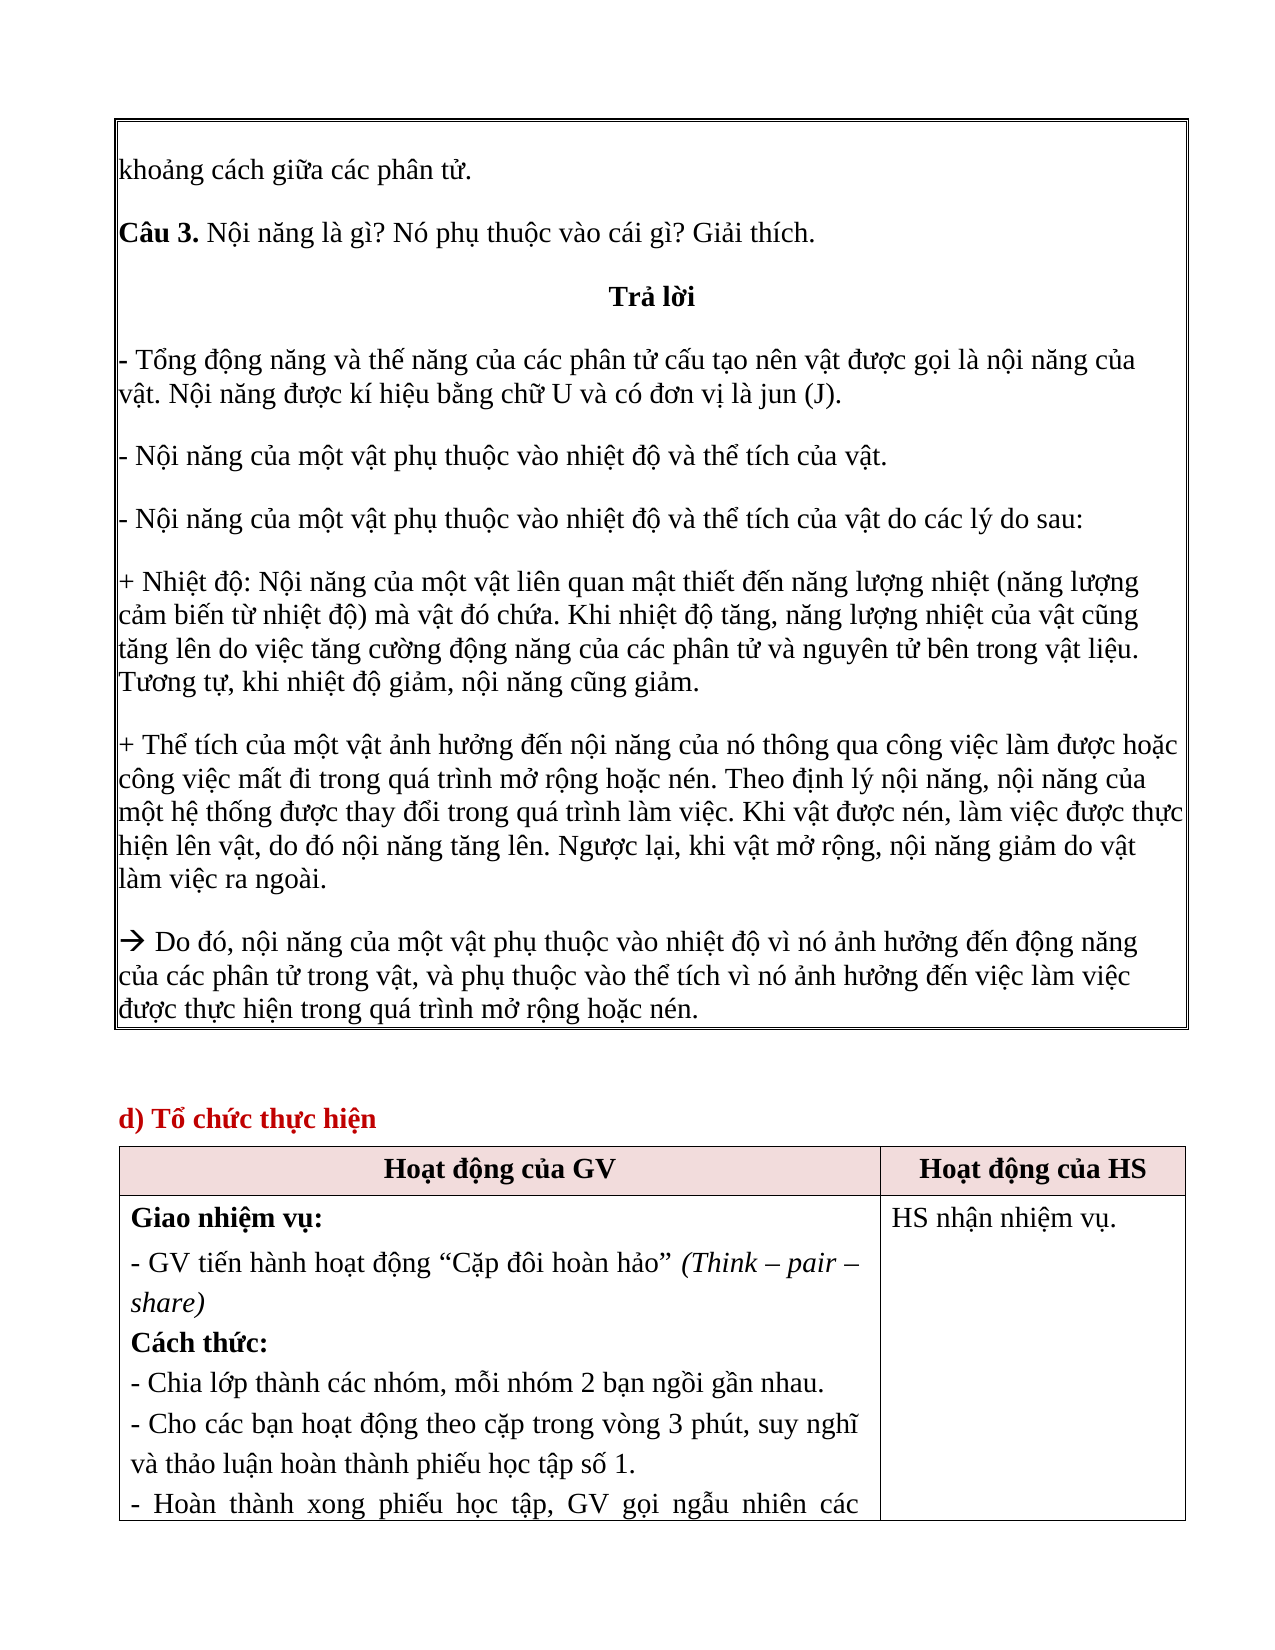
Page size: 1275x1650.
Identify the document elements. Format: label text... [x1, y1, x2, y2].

table_cell HS nhận nhiệm vụ. [881, 1196, 1185, 1520]
table_header Hoạt động của HS [881, 1147, 1185, 1195]
text d) Tổ chức thực hiện [118, 1101, 1186, 1135]
table_header Hoạt động của GV [120, 1147, 880, 1195]
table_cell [120, 1196, 880, 1520]
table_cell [118, 122, 1186, 1026]
